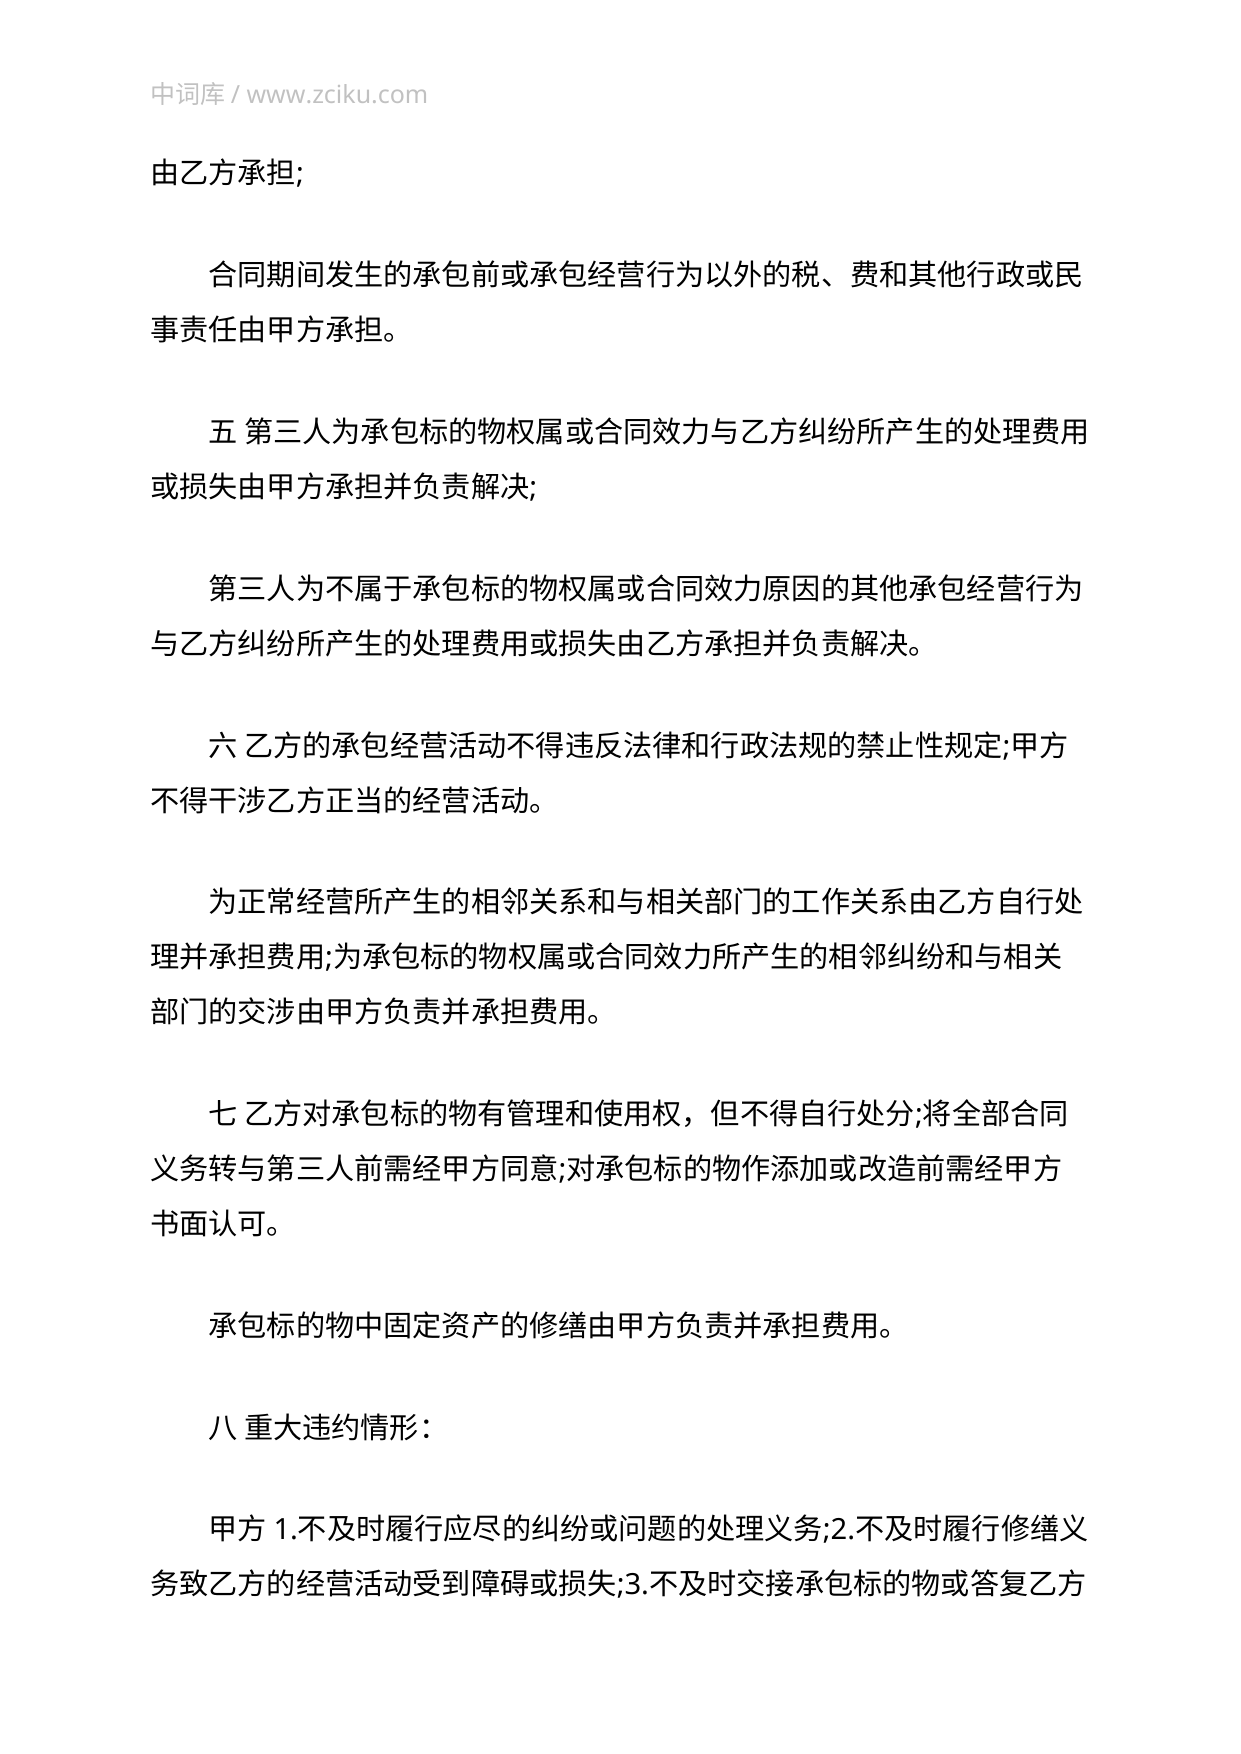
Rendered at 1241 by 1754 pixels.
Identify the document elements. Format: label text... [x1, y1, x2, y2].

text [150, 1506, 1090, 1603]
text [150, 150, 1090, 192]
text 六 乙方的承包经营活动不得违反法律和行政法规的禁止性规定;甲方不得干涉乙方正当的经营活动。 [150, 722, 1090, 819]
text 第三人为不属于承包标的物权属或合同效力原因的其他承包经营行为与乙方纠纷所产生的处理费用或损失由乙方承担并负责解决。 [150, 566, 1090, 663]
text 合同期间发生的承包前或承包经营行为以外的税、费和其他行政或民事责任由甲方承担。 [150, 252, 1090, 349]
text 八 重大违约情形： [150, 1404, 1090, 1446]
text 七 乙方对承包标的物有管理和使用权，但不得自行处分;将全部合同义务转与第三人前需经甲方同意;对承包标的物作添加或改造前需经甲方书面认可。 [150, 1091, 1090, 1243]
text 承包标的物中固定资产的修缮由甲方负责并承担费用。 [150, 1302, 1090, 1345]
text 为正常经营所产生的相邻关系和与相关部门的工作关系由乙方自行处理并承担费用;为承包标的物权属或合同效力所产生的相邻纠纷和与相关部门的交涉由甲方负责并承担费用。 [150, 879, 1090, 1031]
text 五 第三人为承包标的物权属或合同效力与乙方纠纷所产生的处理费用或损失由甲方承担并负责解决; [150, 409, 1090, 506]
